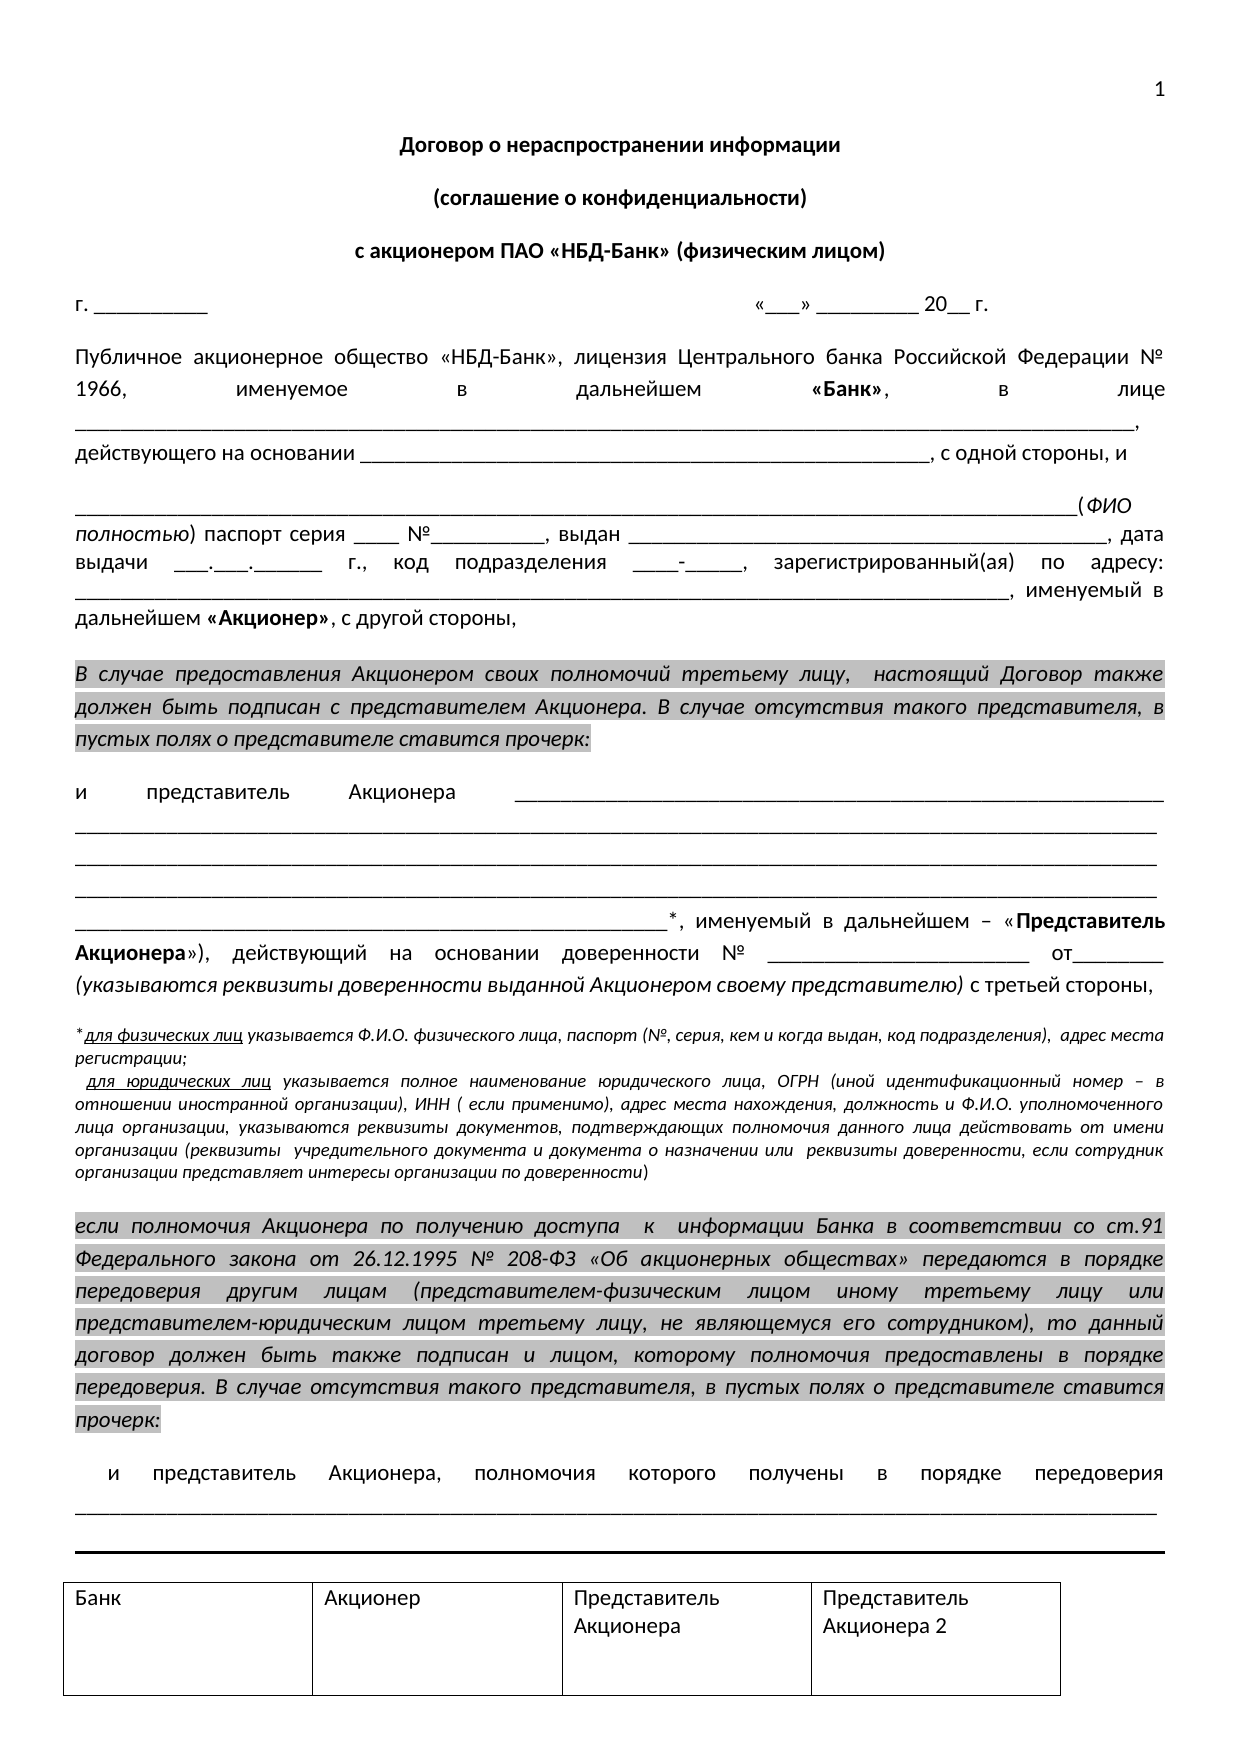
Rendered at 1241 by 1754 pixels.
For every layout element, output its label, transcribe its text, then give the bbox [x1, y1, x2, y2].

text и представитель Акционера _________________________________________________________ _________________________________________________________________________________________________________________________________________________________________________________________________________________________________________________________________________________________________________________________________________________*, именуемый в дальнейшем – «Представитель Акционера»), действующий на основании доверенности № _______________________ от________ (указываются реквизиты доверенности выданной Акционером своему представителю) с третьей стороны, [75, 777, 1165, 998]
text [75, 1458, 1165, 1518]
text ________________________________________________________________________________________(ФИО полностью) паспорт серия ____ №__________, выдан __________________________________________, дата выдачи ___.___.______ г., код подразделения ____-_____, зарегистрированный(ая) по адресу: __________________________________________________________________________________, именуемый в дальнейшем «Акционер», с другой стороны, [75, 491, 1165, 632]
text если полномочия Акционера по получению доступа к информации Банка в соответствии со ст.91 Федерального закона от 26.12.1995 № 208-ФЗ «Об акционерных обществах» передаются в порядке передоверия другим лицам (представителем-физическим лицом иному третьему лицу или представителем-юридическим лицом третьему лицу, не являющемуся его сотрудником), то данный договор должен быть также подписан и лицом, которому полномочия предоставлены в порядке передоверия. В случае отсутствия такого представителя, в пустых полях о представителе ставится прочерк: [75, 1401, 1165, 1433]
text с акционером ПАО «НБД-Банк» (физическим лицом) [75, 236, 1165, 264]
text В случае предоставления Акционером своих полномочий третьему лицу, настоящий Договор также должен быть подписан с представителем Акционера. В случае отсутствия такого представителя, в пустых полях о представителе ставится прочерк: [75, 720, 1165, 752]
text (соглашение о конфиденциальности) [75, 183, 1165, 211]
text для юридических лиц указывается полное наименование юридического лица, ОГРН (иной идентификационный номер – в отношении иностранной организации), ИНН ( если применимо), адрес места нахождения, должность и Ф.И.О. уполномоченного лица организации, указываются реквизиты документов, подтверждающих полномочия данного лица действовать от имени организации (реквизиты учредительного документа и документа о назначении или реквизиты доверенности, если сотрудник организации представляет интересы организации по доверенности) [75, 1069, 1165, 1183]
text *для физических лиц указывается Ф.И.О. физического лица, паспорт (№, серия, кем и когда выдан, код подразделения), адрес места регистрации; [75, 1023, 1165, 1069]
text г. __________ «___» _________ 20__ г. [75, 289, 1165, 317]
text Публичное акционерное общество «НБД-Банк», лицензия Центрального банка Российской Федерации № 1966, именуемое в дальнейшем «Банк», в лице _____________________________________________________________________________________________, действующего на основании __________________________________________________, с одной стороны, и [75, 342, 1165, 466]
text Договор о нераспространении информации [75, 130, 1165, 158]
